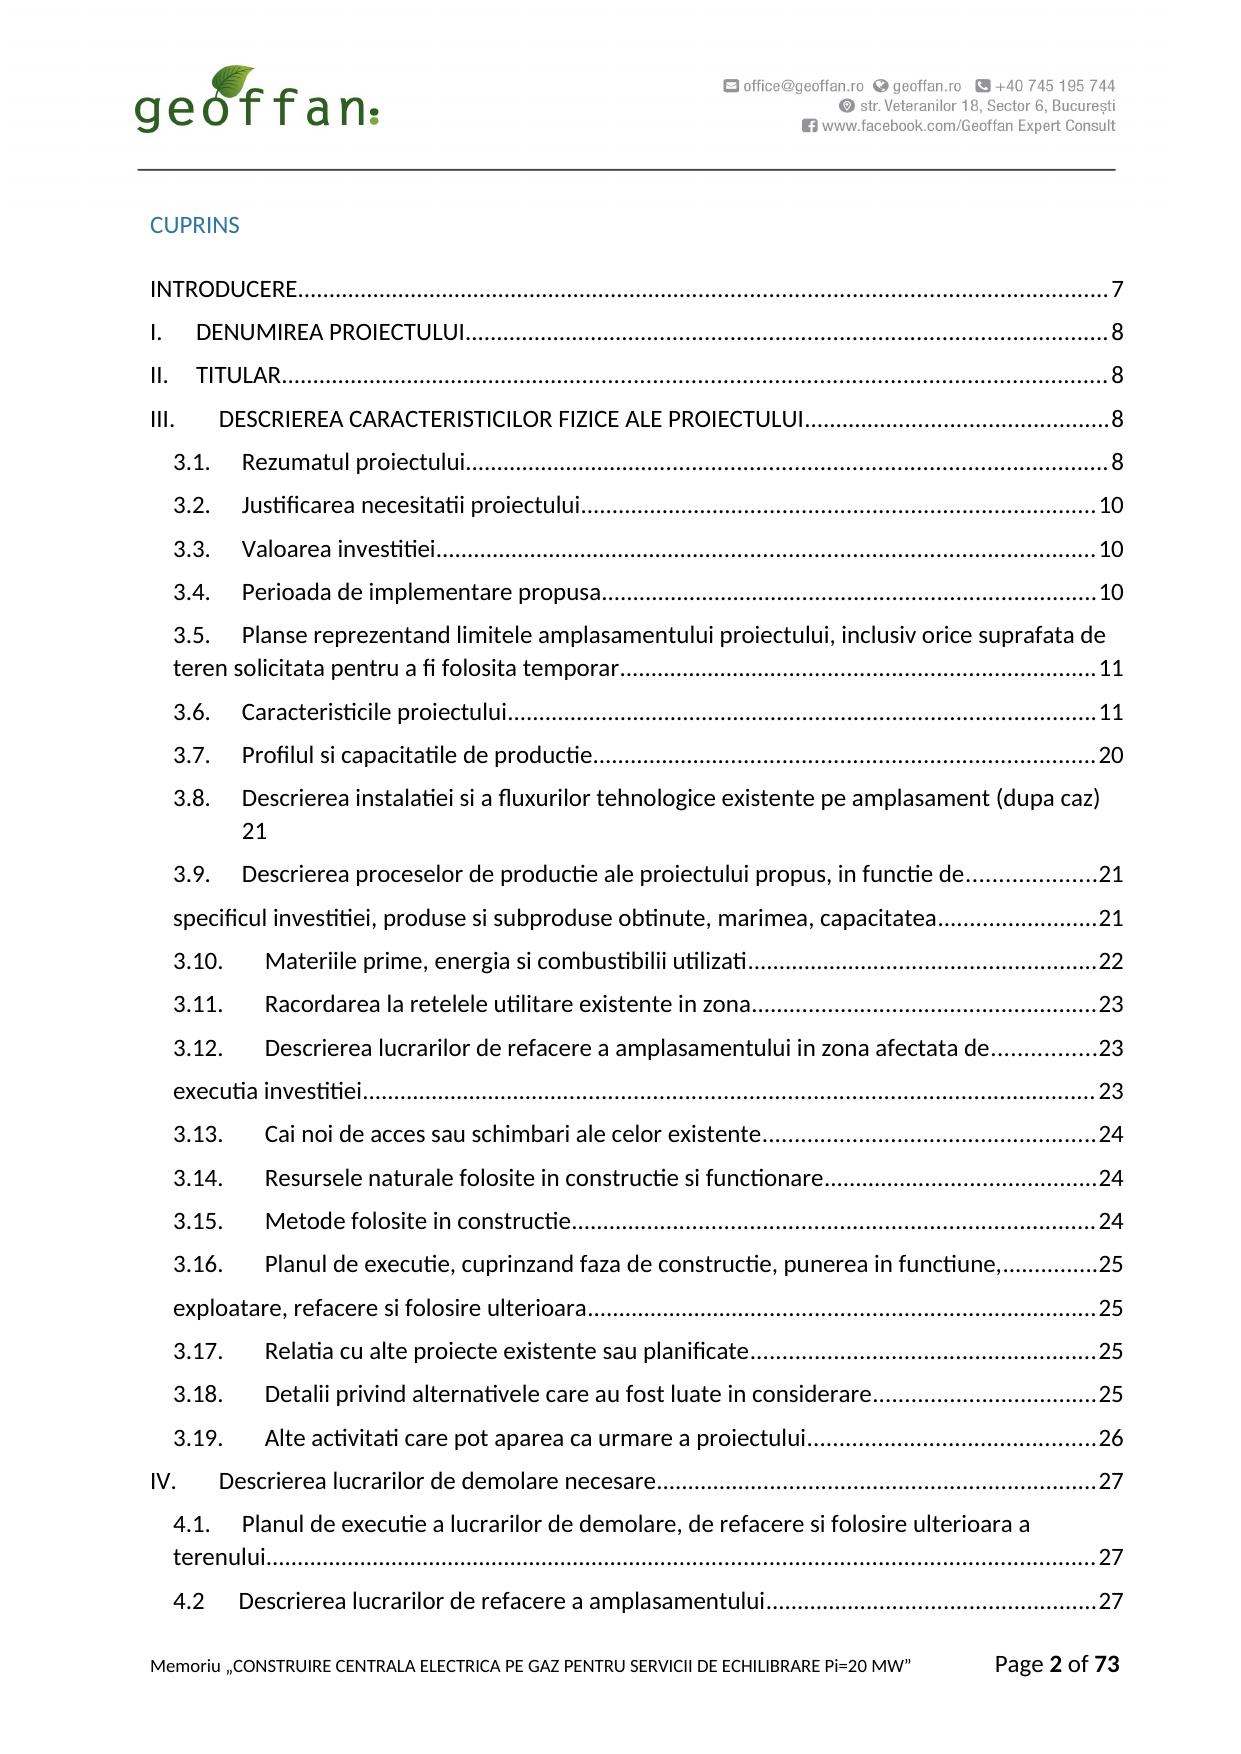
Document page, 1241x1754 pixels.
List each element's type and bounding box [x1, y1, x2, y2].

picture [0, 0, 1171, 210]
